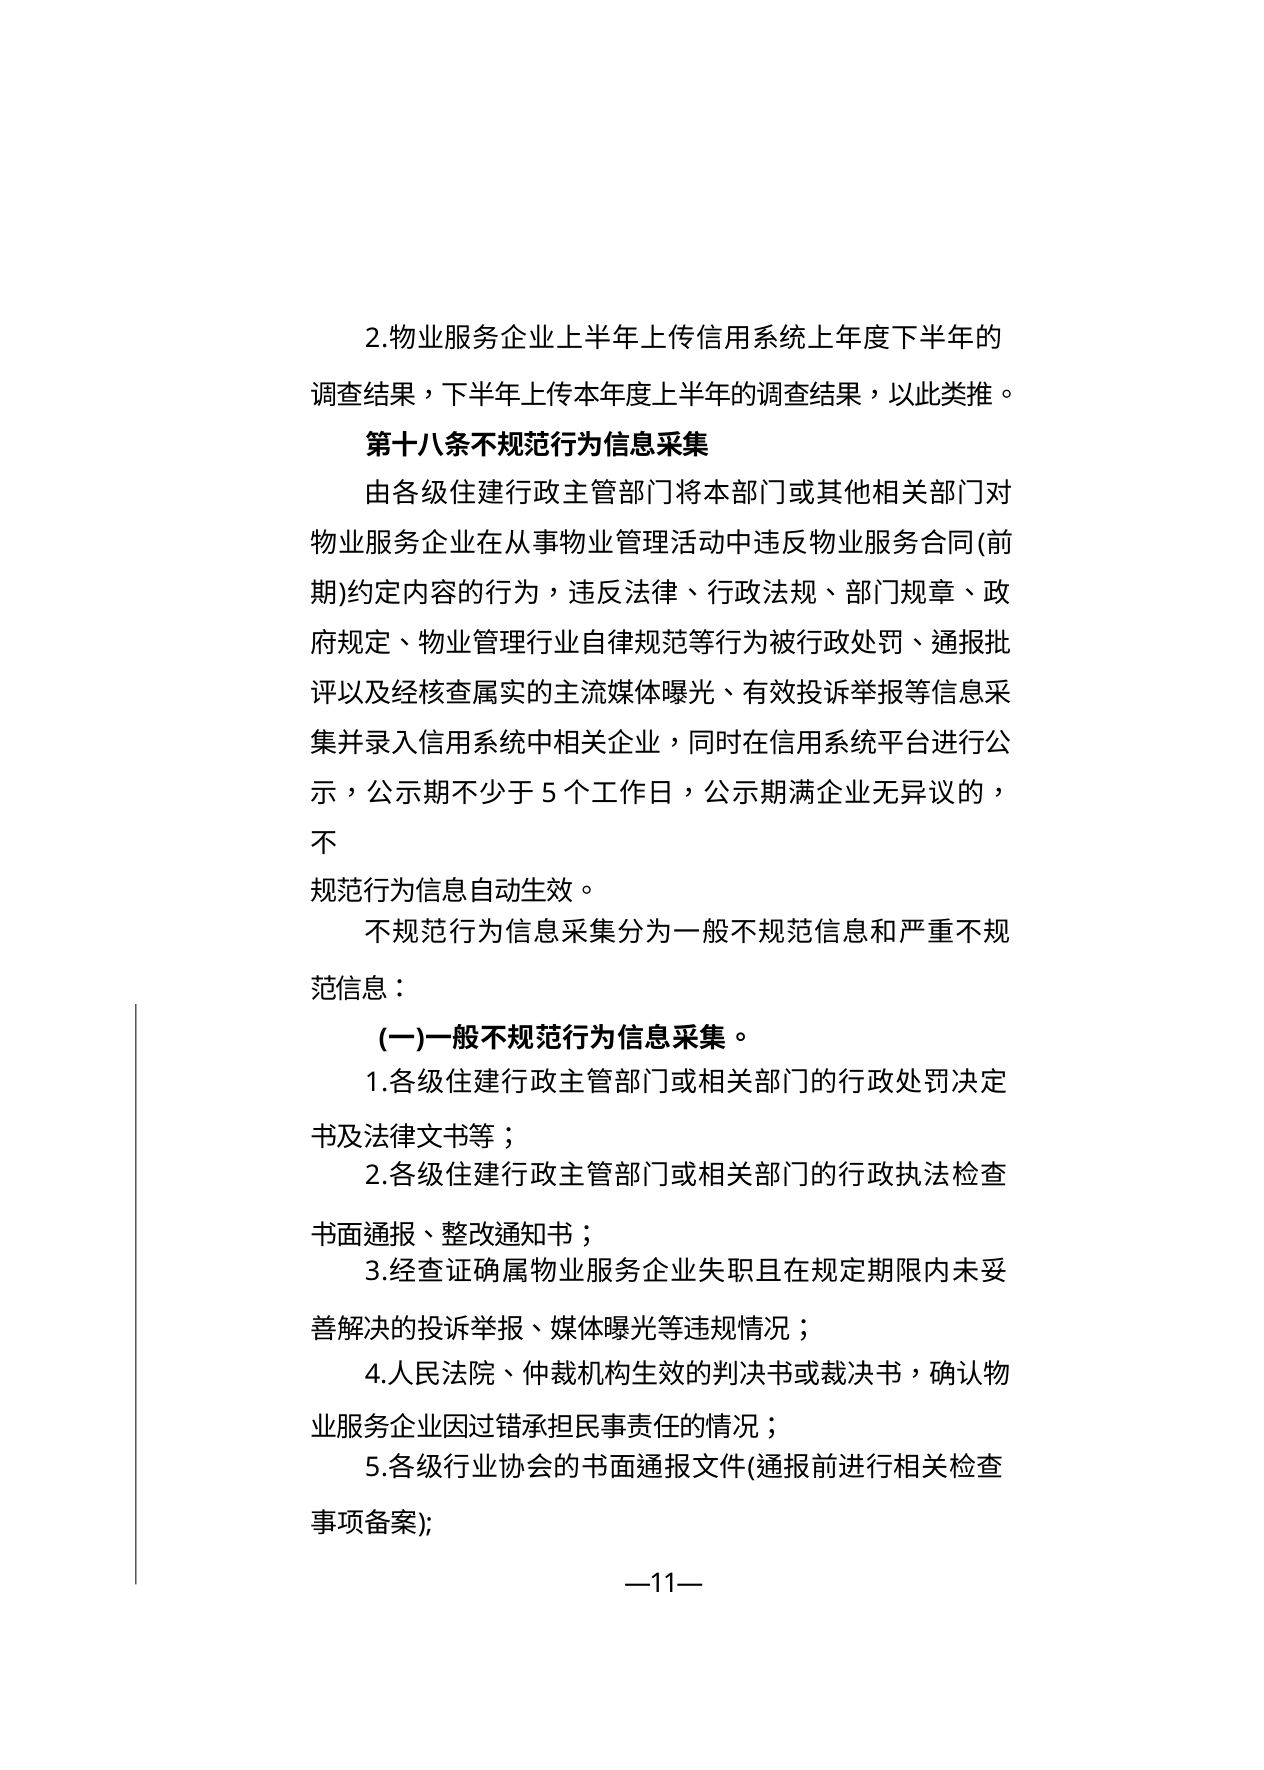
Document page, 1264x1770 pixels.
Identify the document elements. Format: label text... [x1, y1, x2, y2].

text 2.各级住建行政主管部门或相关部门的行政执法检查 [364, 1167, 1164, 1217]
text (一)一般不规范行为信息采集。 [378, 1020, 1164, 1055]
text 1.各级住建行政主管部门或相关部门的行政处罚决定 [364, 1073, 1164, 1119]
text 善解决的投诉举报、媒体曝光等违规情况； [310, 1312, 1164, 1346]
text 由各级住建行政主管部门将本部门或其他相关部门对物业服务企业在从事物业管理活动中违反物业服务合同(前期)约定内容的行为，违反法律、行政法规、部门规章、政府规定、物业管理行业自律规范等行为被行政处罚、通报批评以及经核查属实的主流媒体曝光、有效投诉举报等信息采集并录入信用系统中相关企业，同时在信用系统平台进行公示，公示期不少于5个工作日，公示期满企业无异议的，不 [310, 473, 1013, 861]
text 书及法律文书等； [310, 1119, 1164, 1153]
text 第十八条不规范行为信息采集 [365, 427, 1164, 461]
text 规范行为信息自动生效。 [310, 874, 1164, 908]
text 不规范行为信息采集分为一般不规范信息和严重不规 [364, 923, 1164, 971]
text 5.各级行业协会的书面通报文件(通报前进行相关检查 [364, 1458, 1164, 1505]
text 3.经查证确属物业服务企业失职且在规定期限内未妥 [364, 1264, 1164, 1312]
text 书面通报、整改通知书； [310, 1217, 1164, 1251]
text —11— [624, 1570, 1164, 1598]
text 2.物业服务企业上半年上传信用系统上年度下半年的 [364, 329, 1164, 377]
text 4.人民法院、仲裁机构生效的判决书或裁决书，确认物 [364, 1364, 1164, 1409]
text 事项备案); [310, 1505, 1164, 1539]
text 业服务企业因过错承担民事责任的情况； [310, 1409, 1164, 1443]
text 调查结果，下半年上传本年度上半年的调查结果，以此类推。 [310, 377, 1164, 411]
text 范信息： [310, 971, 1164, 1005]
